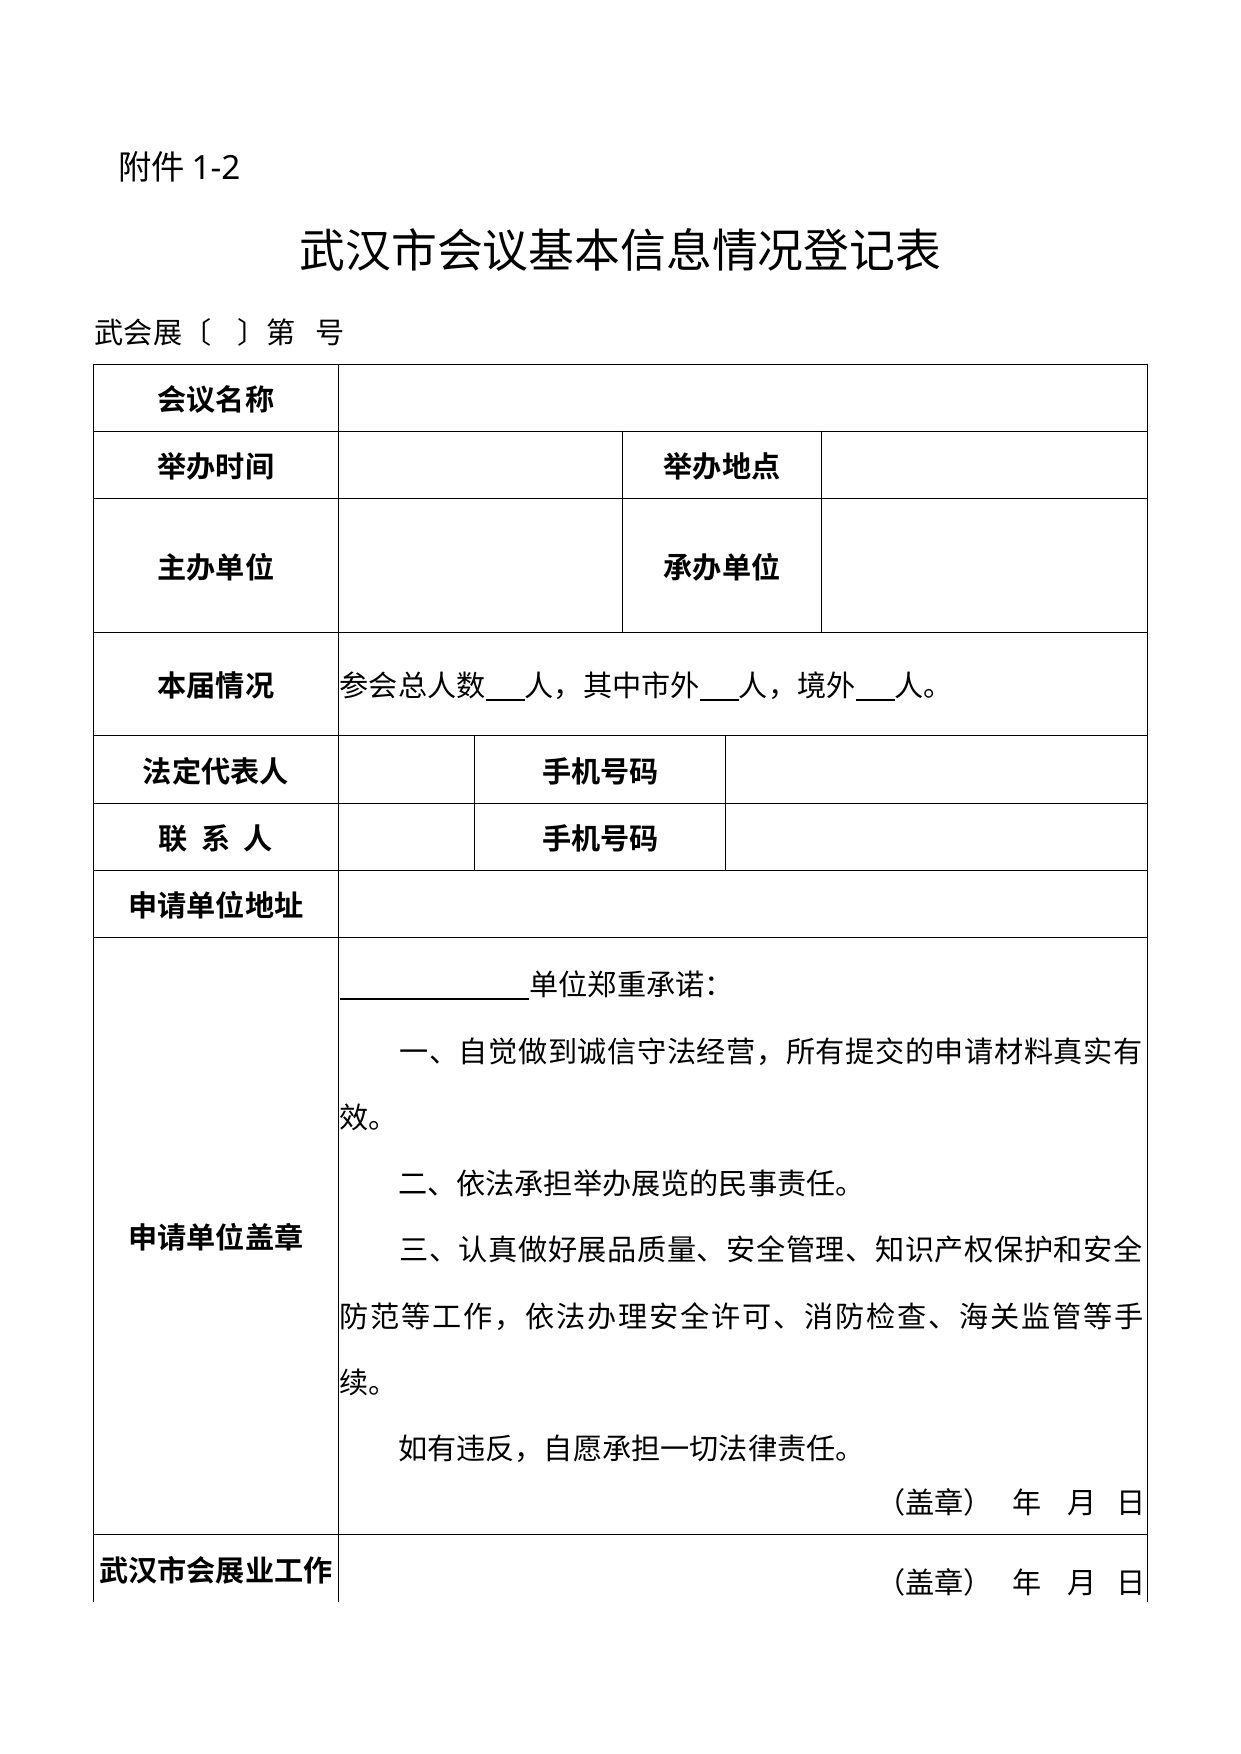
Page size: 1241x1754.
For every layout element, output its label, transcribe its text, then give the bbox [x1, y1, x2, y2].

table_cell 联 系 人 [94, 804, 338, 870]
table_cell [726, 804, 1147, 870]
table_cell 手机号码 [475, 804, 725, 870]
table_cell 本届情况 [94, 633, 338, 735]
table_cell [822, 499, 1147, 632]
table_cell （盖章） 年 月 日 [339, 1535, 1147, 1602]
table_cell 会议名称 [94, 365, 338, 431]
table_cell 参会总人数 人，其中市外 人，境外 人。 [339, 633, 1147, 735]
table_cell [339, 736, 474, 802]
table_cell [339, 804, 474, 870]
table_cell [339, 871, 1147, 937]
text 附件1-2 [118, 132, 1122, 198]
table_cell [339, 365, 1147, 431]
table_cell 举办地点 [623, 432, 821, 498]
table_cell 武汉市会展业工作领导小组办公室 [94, 1535, 338, 1602]
table_cell 申请单位盖章 [94, 938, 338, 1534]
table_cell 主办单位 [94, 499, 338, 632]
table_cell 申请单位地址 [94, 871, 338, 937]
table_cell [339, 499, 622, 632]
table_cell 承办单位 [623, 499, 821, 632]
table_cell [822, 432, 1147, 498]
table_cell 法定代表人 [94, 736, 338, 802]
table_header 武汉市会议基本信息情况登记表 武会展〔 〕第 号 [93, 198, 1147, 363]
table_cell 手机号码 [475, 736, 725, 802]
table_cell 单位郑重承诺： 一、自觉做到诚信守法经营，所有提交的申请材料真实有效。 二、依法承担举办展览的民事责任。 三、认真做好展品质量、安全管理、知识产权保护和安全防范等工作，依法办理安全许可、消防检查、海关监管等手续。 如有违反，自愿承担一切法律责任。 （盖章） 年 月 日 [339, 938, 1147, 1534]
table_cell [726, 736, 1147, 802]
table_cell 举办时间 [94, 432, 338, 498]
table_cell [339, 432, 622, 498]
